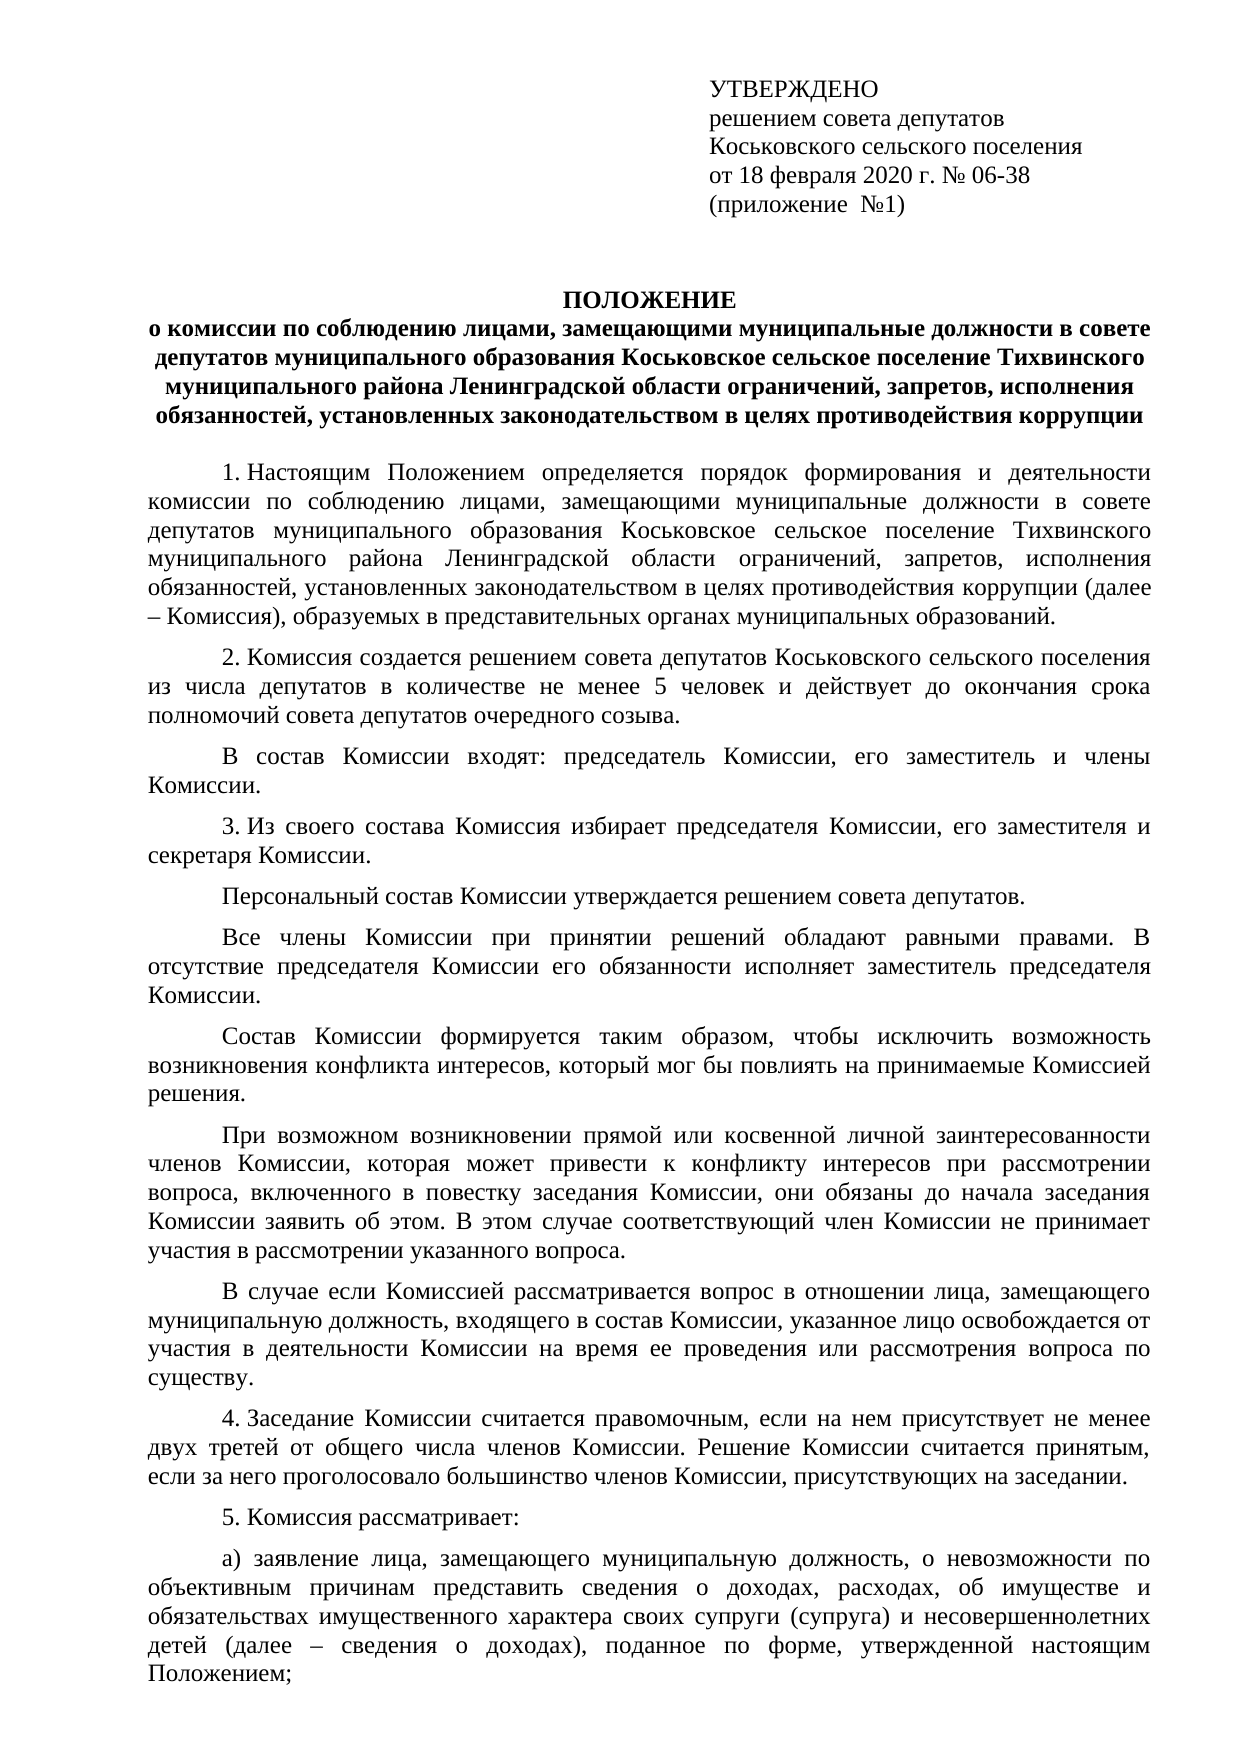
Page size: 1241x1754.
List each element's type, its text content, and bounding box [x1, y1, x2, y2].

text 4. Заседание Комиссии считается правомочным, если на нем присутствует не менее двух третей от общего числа членов Комиссии. Решение Комиссии считается принятым, если за него проголосовало большинство членов Комиссии, присутствующих на заседании. [148, 1403, 1152, 1490]
text ПОЛОЖЕНИЕ [148, 285, 1152, 313]
text Все члены Комиссии при принятии решений обладают равными правами. В отсутствие председателя Комиссии его обязанности исполняет заместитель председателя Комиссии. [148, 922, 1152, 1008]
text Коськовского сельского поселения [148, 131, 1152, 160]
text 3. Из своего состава Комиссия избирает председателя Комиссии, его заместителя и секретаря Комиссии. [148, 811, 1152, 868]
text В состав Комиссии входят: председатель Комиссии, его заместитель и члены Комиссии. [148, 741, 1152, 798]
text от 18 февраля 2020 г. № 06-38 [148, 160, 1152, 189]
text а) заявление лица, замещающего муниципальную должность, о невозможности по объективным причинам представить сведения о доходах, расходах, об имуществе и обязательствах имущественного характера своих супруги (супруга) и несовершеннолетних детей (далее – сведения о доходах), поданное по форме, утвержденной настоящим Положением; [148, 1543, 1152, 1687]
text При возможном возникновении прямой или косвенной личной заинтересованности членов Комиссии, которая может привести к конфликту интересов при рассмотрении вопроса, включенного в повестку заседания Комиссии, они обязаны до начала заседания Комиссии заявить об этом. В этом случае соответствующий член Комиссии не принимает участия в рассмотрении указанного вопроса. [148, 1120, 1152, 1263]
text Персональный состав Комиссии утверждается решением совета депутатов. [148, 881, 1152, 910]
text о комиссии по соблюдению лицами, замещающими муниципальные должности в совете депутатов муниципального образования Коськовское сельское поселение Тихвинского муниципального района Ленинградской области ограничений, запретов, исполнения обязанностей, установленных законодательством в целях противодействия коррупции [148, 313, 1152, 428]
text (приложение №1) [148, 189, 1152, 218]
text 5. Комиссия рассматривает: [148, 1502, 1152, 1531]
text УТВЕРЖДЕНО [635, 74, 1152, 103]
text 2. Комиссия создается решением совета депутатов Коськовского сельского поселения из числа депутатов в количестве не менее 5 человек и действует до окончания срока полномочий совета депутатов очередного созыва. [148, 642, 1152, 728]
text 1. Настоящим Положением определяется порядок формирования и деятельности комиссии по соблюдению лицами, замещающими муниципальные должности в совете депутатов муниципального образования Коськовское сельское поселение Тихвинского муниципального района Ленинградской области ограничений, запретов, исполнения обязанностей, установленных законодательством в целях противодействия коррупции (далее – Комиссия), образуемых в представительных органах муниципальных образований. [148, 457, 1152, 630]
text Состав Комиссии формируется таким образом, чтобы исключить возможность возникновения конфликта интересов, который мог бы повлиять на принимаемые Комиссией решения. [148, 1021, 1152, 1107]
text В случае если Комиссией рассматривается вопрос в отношении лица, замещающего муниципальную должность, входящего в состав Комиссии, указанное лицо освобождается от участия в деятельности Комиссии на время ее проведения или рассмотрения вопроса по существу. [148, 1276, 1152, 1391]
text решением совета депутатов [148, 103, 1152, 131]
